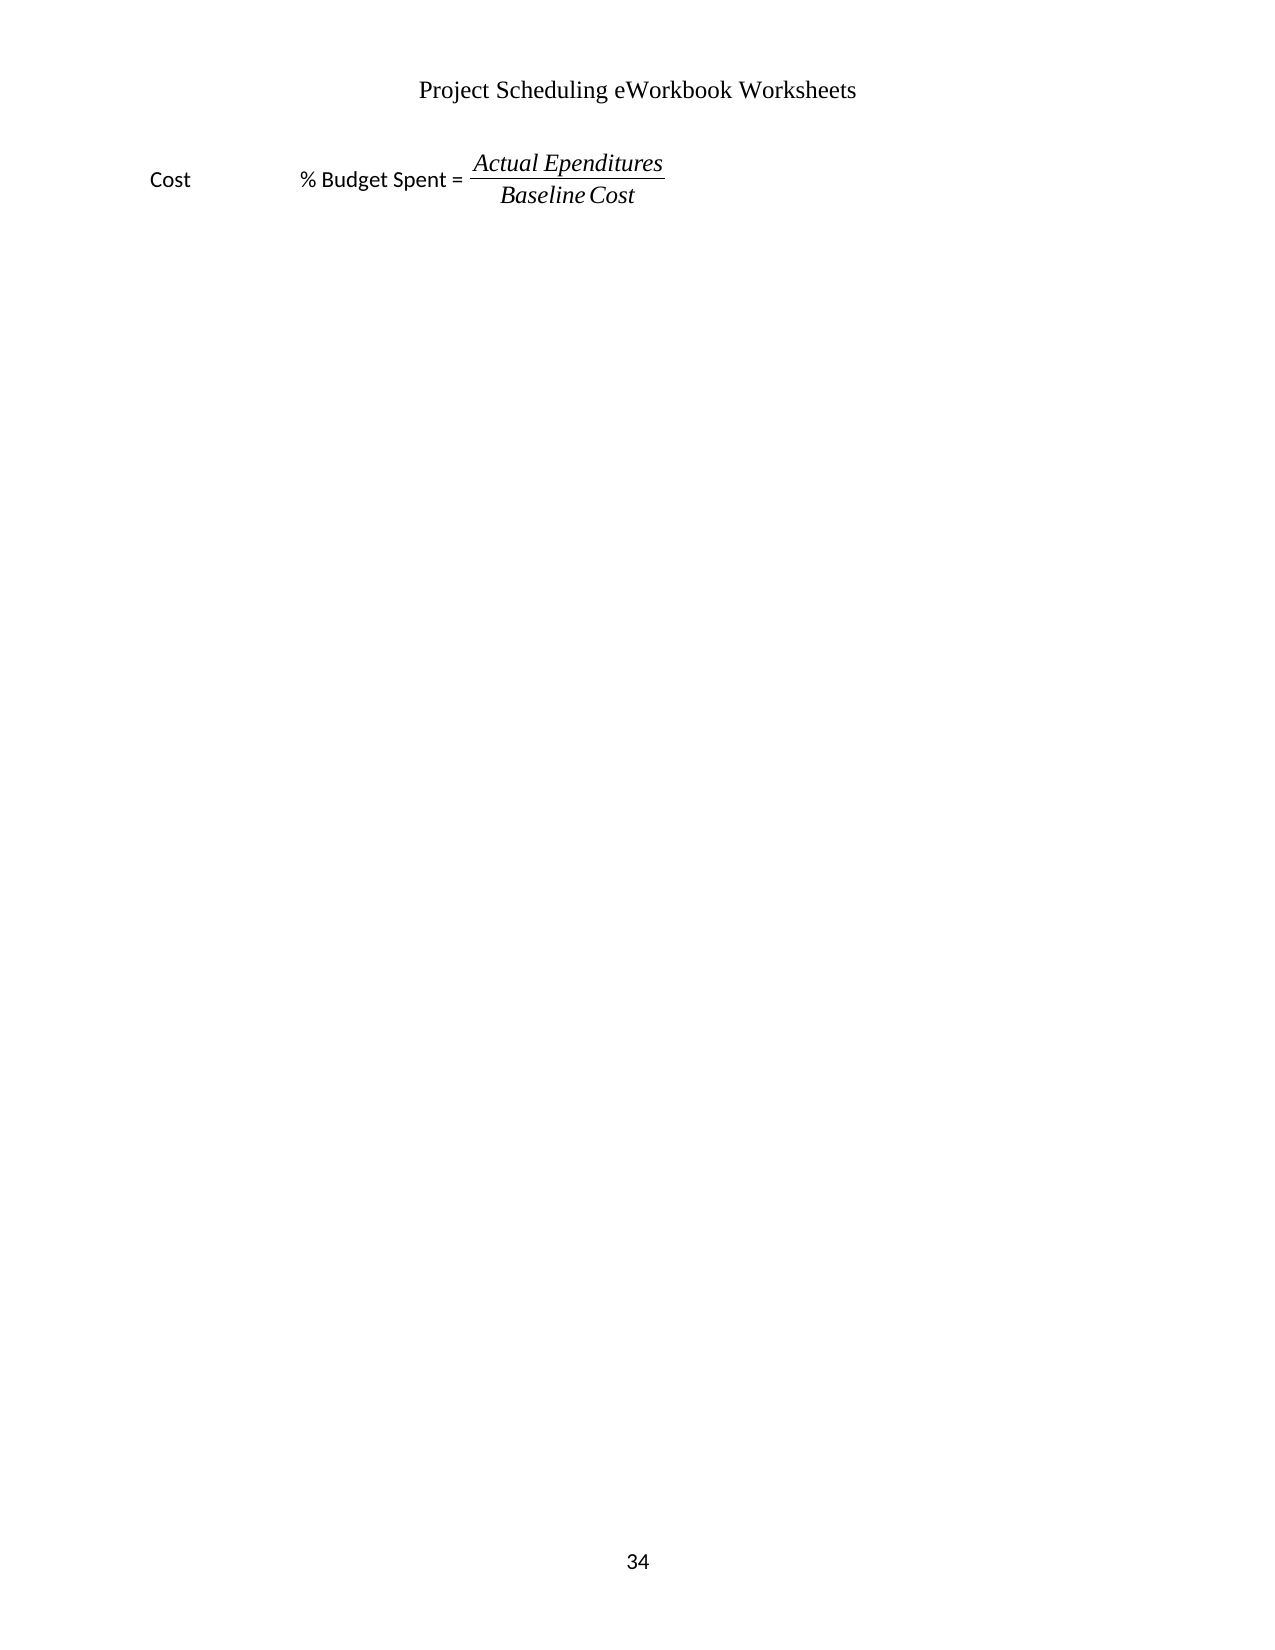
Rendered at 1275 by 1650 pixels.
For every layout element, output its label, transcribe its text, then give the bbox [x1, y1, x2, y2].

text Cost % Budget Spent = [150, 150, 1125, 209]
